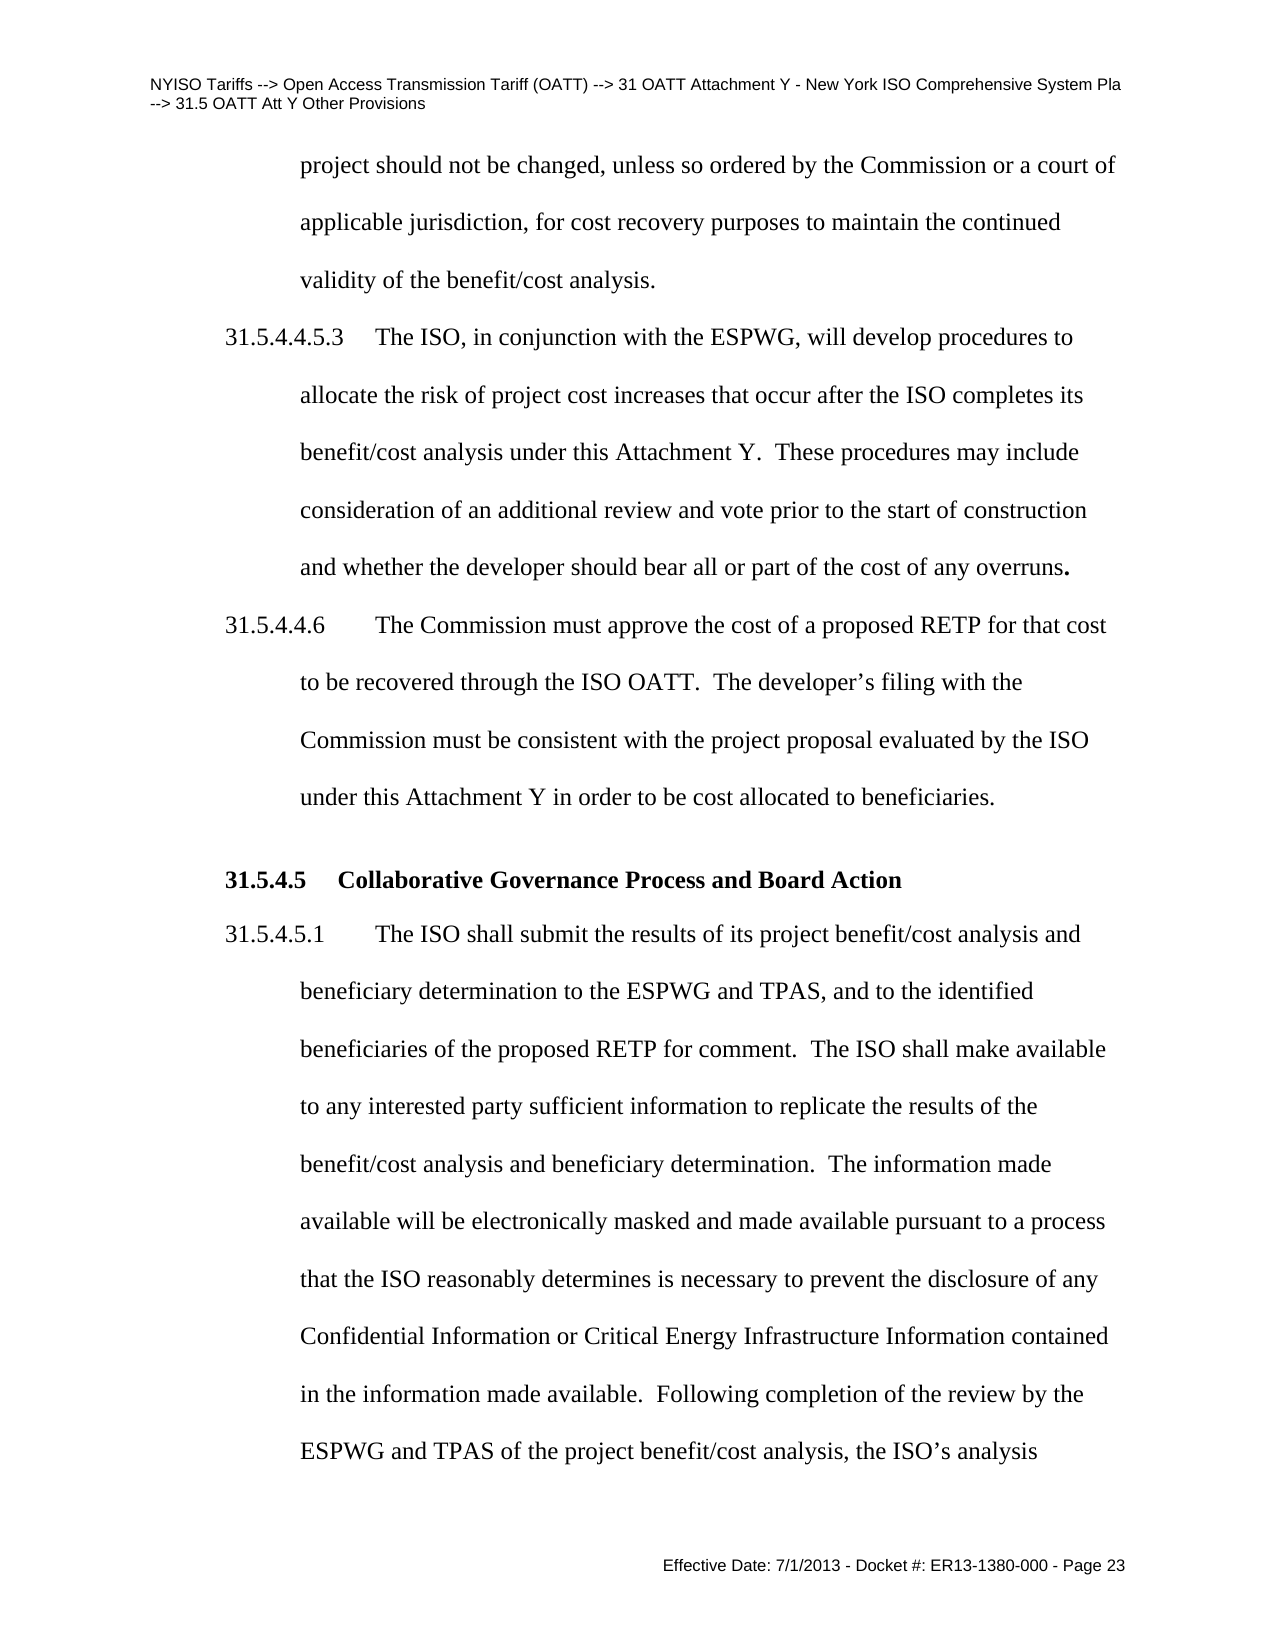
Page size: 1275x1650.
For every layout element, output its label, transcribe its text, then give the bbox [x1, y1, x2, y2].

text 31.5.4.4.5.3 The ISO, in conjunction with the ESPWG, will develop procedures to allocate the risk of project cost increases that occur after the ISO completes its benefit/cost analysis under this Attachment Y. These procedures may include consideration of an additional review and vote prior to the start of construction and whether the developer should bear all or part of the cost of any overruns. [225, 322, 1125, 581]
text 31.5.4.4.6 The Commission must approve the cost of a proposed RETP for that cost to be recovered through the ISO OATT. The developer’s filing with the Commission must be consistent with the project proposal evaluated by the ISO under this Attachment Y in order to be cost allocated to beneficiaries. [225, 610, 1125, 811]
subtitle 31.5.4.5 Collaborative Governance Process and Board Action [225, 865, 1125, 894]
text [225, 919, 1125, 1465]
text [225, 150, 1125, 294]
